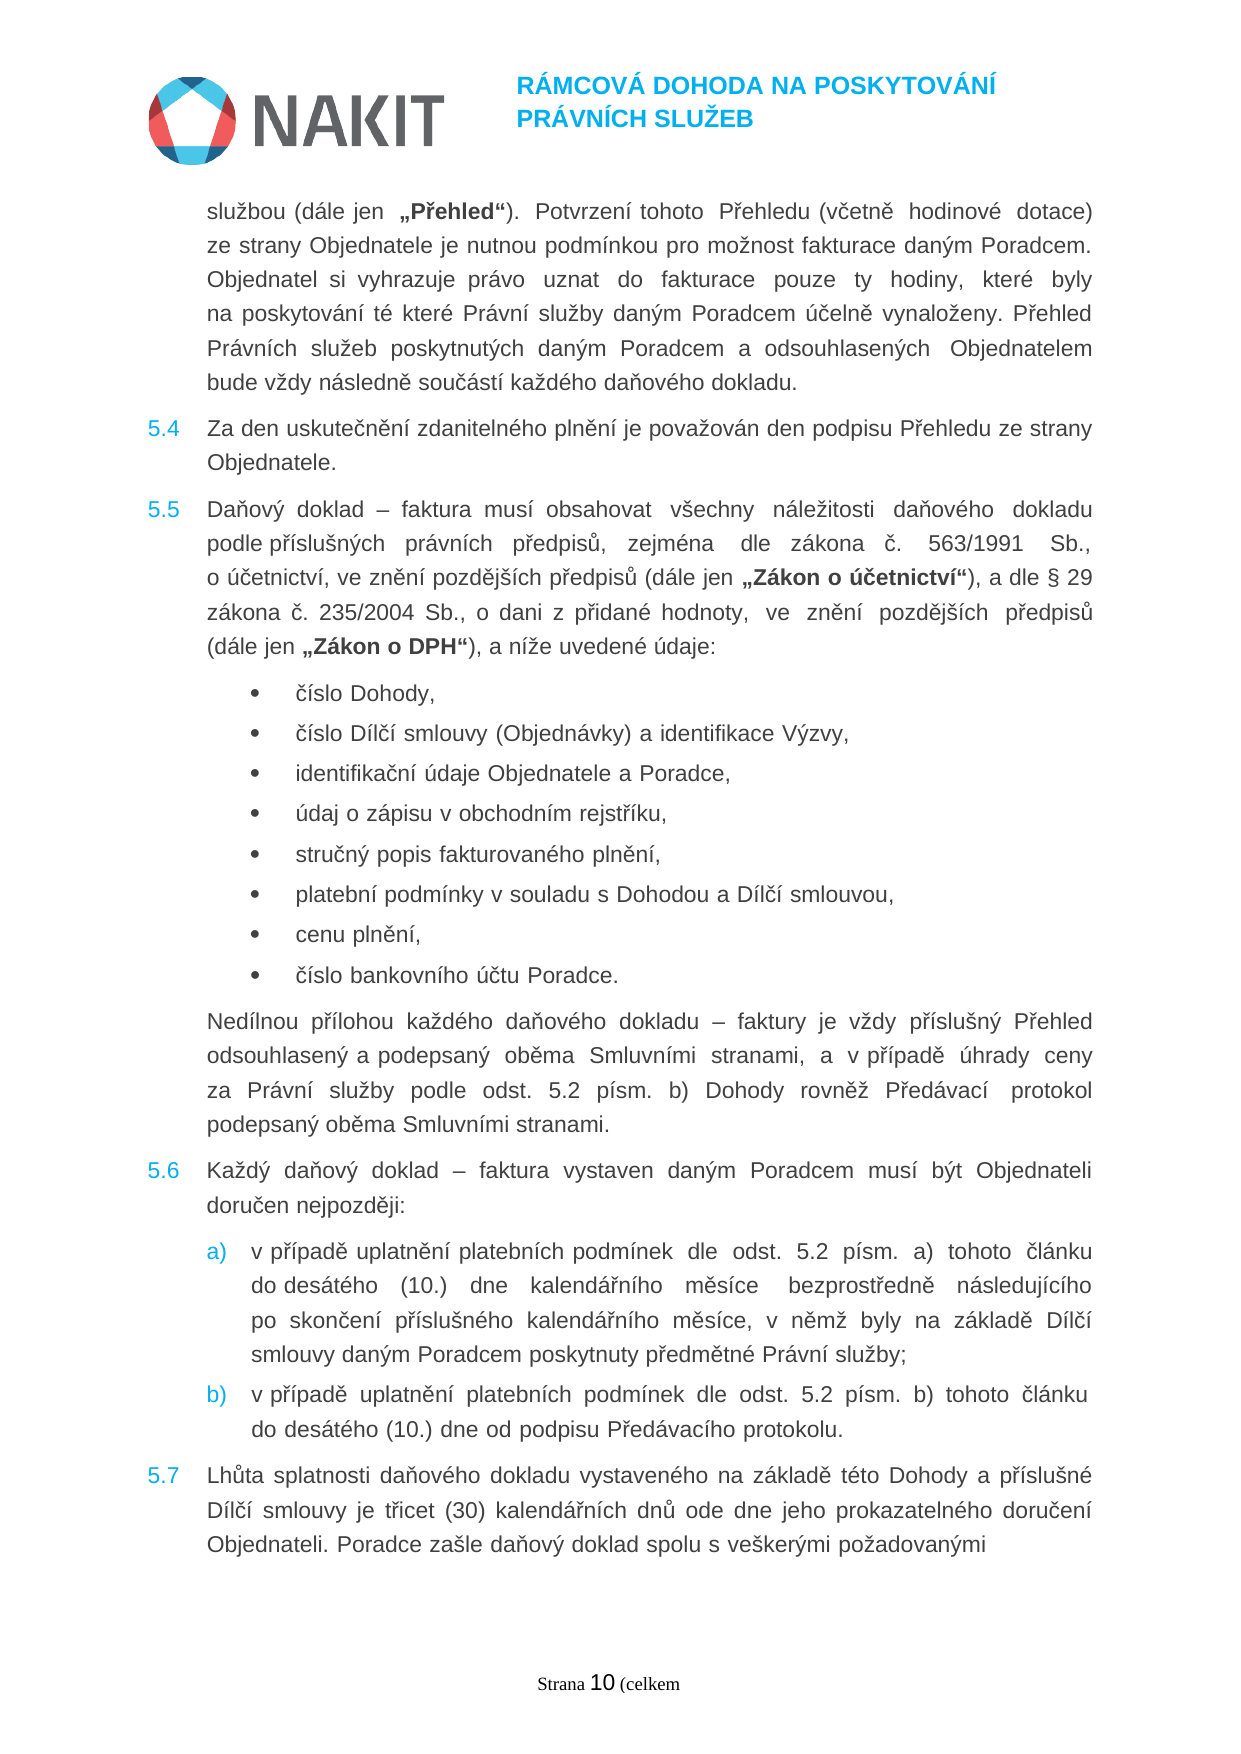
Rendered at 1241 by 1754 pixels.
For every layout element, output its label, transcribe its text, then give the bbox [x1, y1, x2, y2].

picture [148, 77, 445, 165]
list stručný popis fakturovaného plnění, [251, 841, 1123, 867]
list Daňový doklad – faktura musí obsahovat všechny náležitosti daňového dokladu podle příslušných právních předpisů, zejména dle zákona č. 563/1991 Sb., o účetnictví, ve znění pozdějších předpisů (dále jen „Zákon o účetnictví“), a dle § 29 zákona č. 235/2004 Sb., o dani z přidané hodnoty, ve znění pozdějších předpisů (dále jen „Zákon o DPH“), a níže uvedené údaje: [148, 496, 1093, 659]
list údaj o zápisu v obchodním rejstříku, [251, 800, 1123, 827]
list číslo Dohody, [251, 679, 1123, 706]
list platební podmínky v souladu s Dohodou a Dílčí smlouvou, [251, 881, 1123, 907]
list Lhůta splatnosti daňového dokladu vystaveného na základě této Dohody a příslušné Dílčí smlouvy je třicet (30) kalendářních dnů ode dne jeho prokazatelného doručení Objednateli. Poradce zašle daňový doklad spolu s veškerými požadovanými [147, 1462, 1093, 1557]
list identifikační údaje Objednatele a Poradce, [251, 760, 1123, 786]
list cenu plnění, [251, 921, 1123, 948]
list číslo bankovního účtu Poradce. [251, 962, 1123, 988]
text službou (dále jen „Přehled“). Potvrzení tohoto Přehledu (včetně hodinové dotace) ze strany Objednatele je nutnou podmínkou pro možnost fakturace daným Poradcem. Objednatel si vyhrazuje právo uznat do fakturace pouze ty hodiny, které byly na poskytování té které Právní služby daným Poradcem účelně vynaloženy. Přehled Právních služeb poskytnutých daným Poradcem a odsouhlasených Objednatelem bude vždy následně součástí každého daňového dokladu. [207, 198, 1093, 395]
text do desátého (10.) dne od podpisu Předávacího protokolu. [251, 1416, 1123, 1442]
list v případě uplatnění platebních podmínek dle odst. 5.2 písm. a) tohoto článku do desátého (10.) dne kalendářního měsíce bezprostředně následujícího po skončení příslušného kalendářního měsíce, v němž byly na základě Dílčí smlouvy daným Poradcem poskytnuty předmětné Právní služby; [206, 1238, 1093, 1367]
list v případě uplatnění platebních podmínek dle odst. 5.2 písm. b) tohoto článku [206, 1381, 1123, 1408]
list Za den uskutečnění zdanitelného plnění je považován den podpisu Přehledu ze strany Objednatele. [148, 415, 1093, 476]
list Každý daňový doklad – faktura vystaven daným Poradcem musí být Objednateli doručen nejpozději: [147, 1157, 1092, 1218]
list číslo Dílčí smlouvy (Objednávky) a identifikace Výzvy, [251, 720, 1123, 746]
text Nedílnou přílohou každého daňového dokladu – faktury je vždy příslušný Přehled odsouhlasený a podepsaný oběma Smluvními stranami, a v případě úhrady ceny za Právní služby podle odst. 5.2 písm. b) Dohody rovněž Předávací protokol podepsaný oběma Smluvními stranami. [207, 1008, 1093, 1137]
